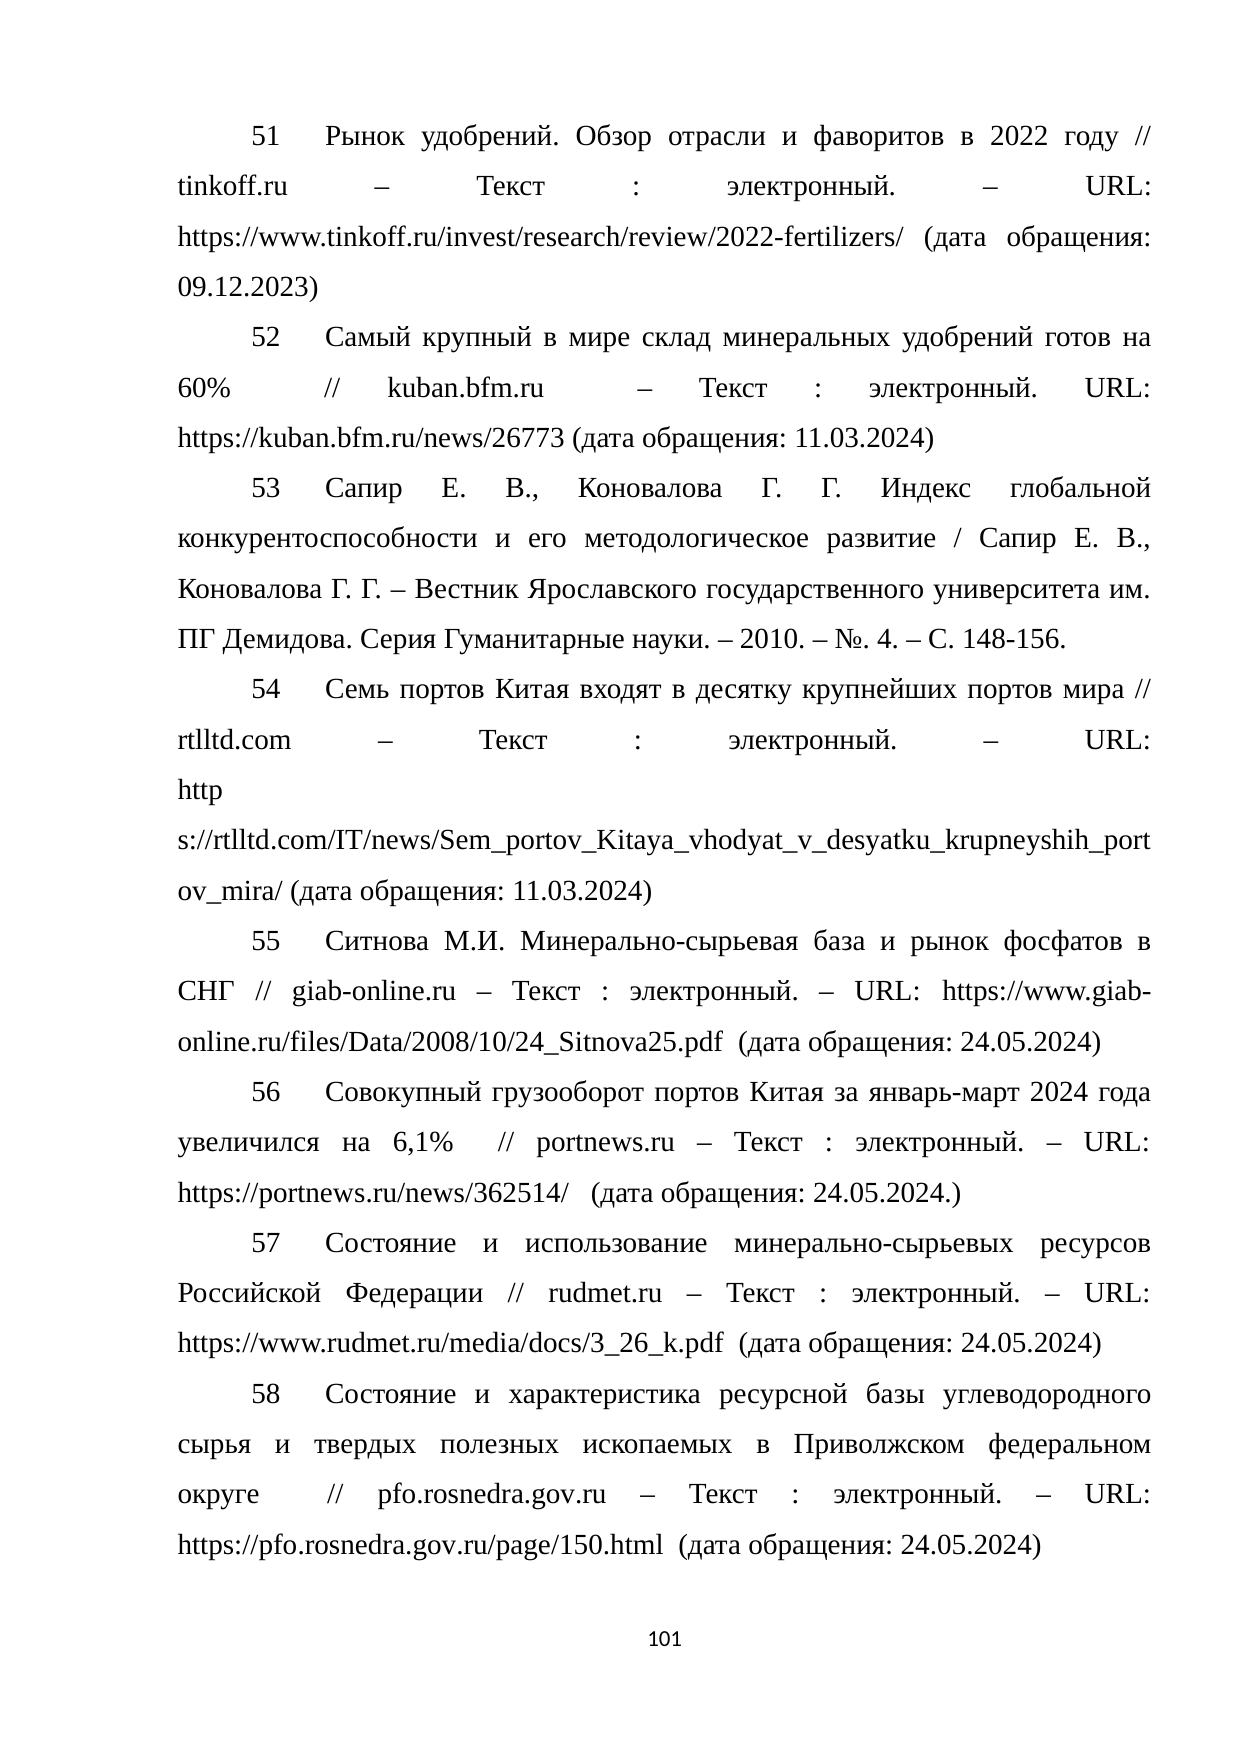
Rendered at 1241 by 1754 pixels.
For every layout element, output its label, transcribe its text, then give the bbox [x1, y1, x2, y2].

list Самый крупный в мире склад минеральных удобрений готов на 60% // kuban.bfm.ru – Текст : электронный. URL: https://kuban.bfm.ru/news/26773 (дата обращения: 11.03.2024) [177, 319, 1152, 453]
list Состояние и характеристика ресурсной базы углеводородного сырья и твердых полезных ископаемых в Приволжском федеральном округе // pfo.rosnedra.gov.ru – Текст : электронный. – URL: https://pfo.rosnedra.gov.ru/page/150.html (дата обращения: 24.05.2024) [177, 1376, 1152, 1560]
list Совокупный грузооборот портов Китая за январь-март 2024 года увеличился на 6,1% // portnews.ru – Текст : электронный. – URL: https://portnews.ru/news/362514/ (дата обращения: 24.05.2024.) [177, 1074, 1152, 1208]
list Семь портов Китая входят в десятку крупнейших портов мира // rtlltd.com – Текст : электронный. – URL: https://rtlltd.com/IT/news/Sem_portov_Kitaya_vhodyat_v_desyatku_krupneyshih_portov_mira/ (дата обращения: 11.03.2024) [177, 672, 1152, 906]
list Состояние и использование минерально-сырьевых ресурсов Российской Федерации // rudmet.ru – Текст : электронный. – URL: https://www.rudmet.ru/media/docs/3_26_k.pdf (дата обращения: 24.05.2024) [177, 1225, 1152, 1359]
list Ситнова М.И. Минерально-сырьевая база и рынок фосфатов в СНГ // giab-online.ru – Текст : электронный. – URL: https://www.giab-online.ru/files/Data/2008/10/24_Sitnova25.pdf (дата обращения: 24.05.2024) [177, 923, 1152, 1057]
list Рынок удобрений. Обзор отрасли и фаворитов в 2022 году // tinkoff.ru – Текст : электронный. – URL: https://www.tinkoff.ru/invest/research/review/2022-fertilizers/ (дата обращения: 09.12.2023) [177, 118, 1152, 303]
list Сапир Е. В., Коновалова Г. Г. Индекс глобальной конкурентоспособности и его методологическое развитие / Сапир Е. В., Коновалова Г. Г. – Вестник Ярославского государственного университета им. ПГ Демидова. Серия Гуманитарные науки. – 2010. – №. 4. – С. 148-156. [177, 470, 1152, 655]
